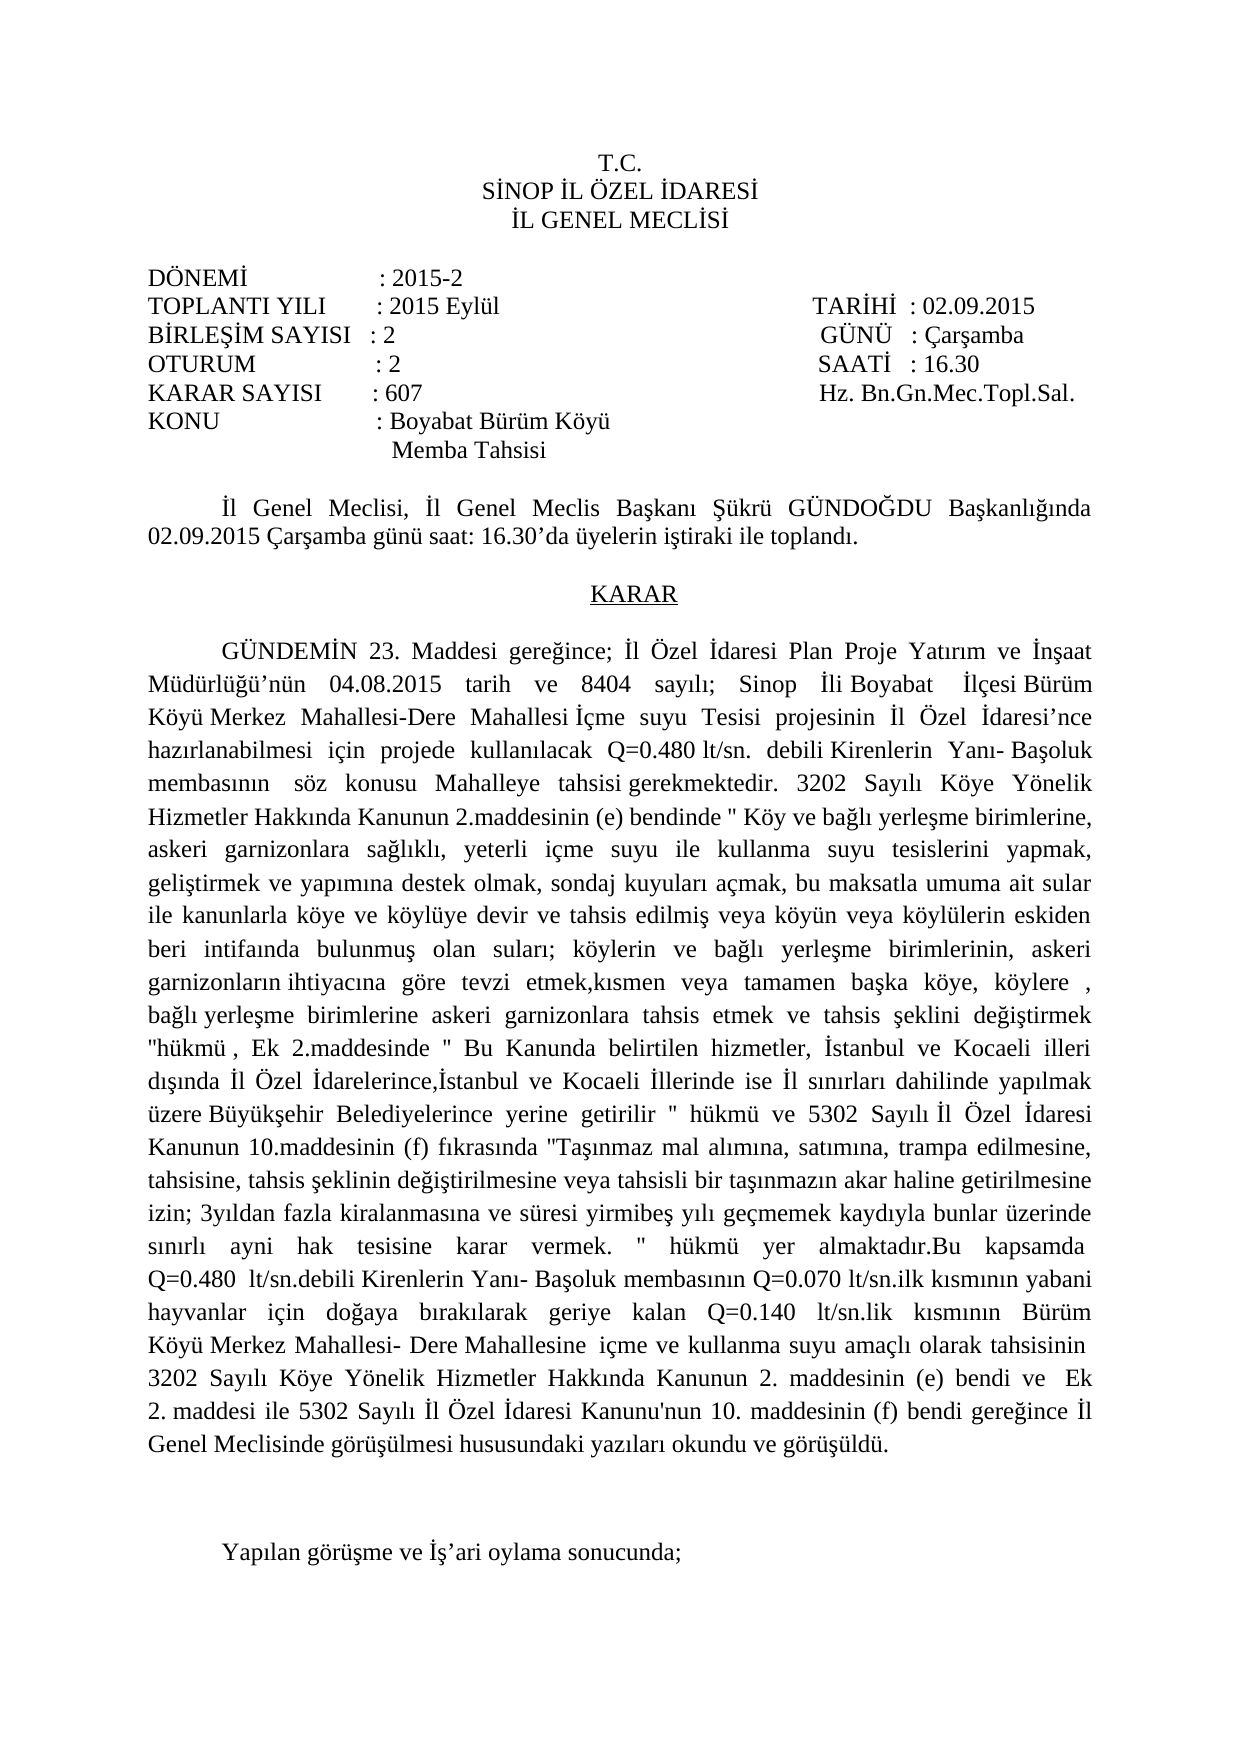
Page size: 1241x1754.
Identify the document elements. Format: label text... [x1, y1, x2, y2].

text KARAR SAYISI : 607 Hz. Bn.Gn.Mec.Topl.Sal. [148, 378, 1092, 406]
text KARAR [516, 579, 1092, 608]
text TOPLANTI YILI : 2015 Eylül TARİHİ : 02.09.2015 [148, 291, 1092, 320]
text OTURUM : 2 SAATİ : 16.30 [148, 349, 1092, 378]
text KONU : Boyabat Bürüm Köyü Memba Tahsisi [148, 406, 1092, 464]
text İl Genel Meclisi, İl Genel Meclis Başkanı Şükrü GÜNDOĞDU Başkanlığında 02.09.2015 Çarşamba günü saat: 16.30’da üyelerin iştiraki ile toplandı. [148, 493, 1092, 550]
text SİNOP İL ÖZEL İDARESİ [148, 176, 1092, 205]
text GÜNDEMİN 23. Maddesi gereğince; İl Özel İdaresi Plan Proje Yatırım ve İnşaat Müdürlüğü’nün 04.08.2015 tarih ve 8404 sayılı; Sinop İli Boyabat İlçesi Bürüm Köyü Merkez Mahallesi-Dere Mahallesi İçme suyu Tesisi projesinin İl Özel İdaresi’nce hazırlanabilmesi için projede kullanılacak Q=0.480 lt/sn. debili Kirenlerin Yanı- Başoluk membasının söz konusu Mahalleye tahsisi gerekmektedir. 3202 Sayılı Köye Yönelik Hizmetler Hakkında Kanunun 2.maddesinin (e) bendinde '' Köy ve bağlı yerleşme birimlerine, askeri garnizonlara sağlıklı, yeterli içme suyu ile kullanma suyu tesislerini yapmak, geliştirmek ve yapımına destek olmak, sondaj kuyuları açmak, bu maksatla umuma ait sular ile kanunlarla köye ve köylüye devir ve tahsis edilmiş veya köyün veya köylülerin eskiden beri intifaında bulunmuş olan suları; köylerin ve bağlı yerleşme birimlerinin, askeri garnizonların ihtiyacına göre tevzi etmek,kısmen veya tamamen başka köye, köylere , bağlı yerleşme birimlerine askeri garnizonlara tahsis etmek ve tahsis şeklini değiştirmek ''hükmü , Ek 2.maddesinde '' Bu Kanunda belirtilen hizmetler, İstanbul ve Kocaeli illeri dışında İl Özel İdarelerince,İstanbul ve Kocaeli İllerinde ise İl sınırları dahilinde yapılmak üzere Büyükşehir Belediyelerince yerine getirilir '' hükmü ve 5302 Sayılı İl Özel İdaresi Kanunun 10.maddesinin (f) fıkrasında ''Taşınmaz mal alımına, satımına, trampa edilmesine, tahsisine, tahsis şeklinin değiştirilmesine veya tahsisli bir taşınmazın akar haline getirilmesine izin; 3yıldan fazla kiralanmasına ve süresi yirmibeş yılı geçmemek kaydıyla bunlar üzerinde sınırlı ayni hak tesisine karar vermek. '' hükmü yer almaktadır.Bu kapsamda Q=0.480 lt/sn.debili Kirenlerin Yanı- Başoluk membasının Q=0.070 lt/sn.ilk kısmının yabani hayvanlar için doğaya bırakılarak geriye kalan Q=0.140 lt/sn.lik kısmının Bürüm Köyü Merkez Mahallesi- Dere Mahallesine içme ve kullanma suyu amaçlı olarak tahsisinin 3202 Sayılı Köye Yönelik Hizmetler Hakkında Kanunun 2. maddesinin (e) bendi ve Ek 2. maddesi ile 5302 Sayılı İl Özel İdaresi Kanunu'nun 10. maddesinin (f) bendi gereğince İl Genel Meclisinde görüşülmesi hususundaki yazıları okundu ve görüşüldü. [148, 636, 1092, 1458]
text Yapılan görüşme ve İş’ari oylama sonucunda; [148, 1537, 1092, 1565]
text DÖNEMİ : 2015-2 [148, 263, 1092, 291]
text T.C. [148, 148, 1092, 176]
text İL GENEL MECLİSİ [148, 205, 1092, 234]
text BİRLEŞİM SAYISI : 2 GÜNÜ : Çarşamba [148, 320, 1092, 349]
